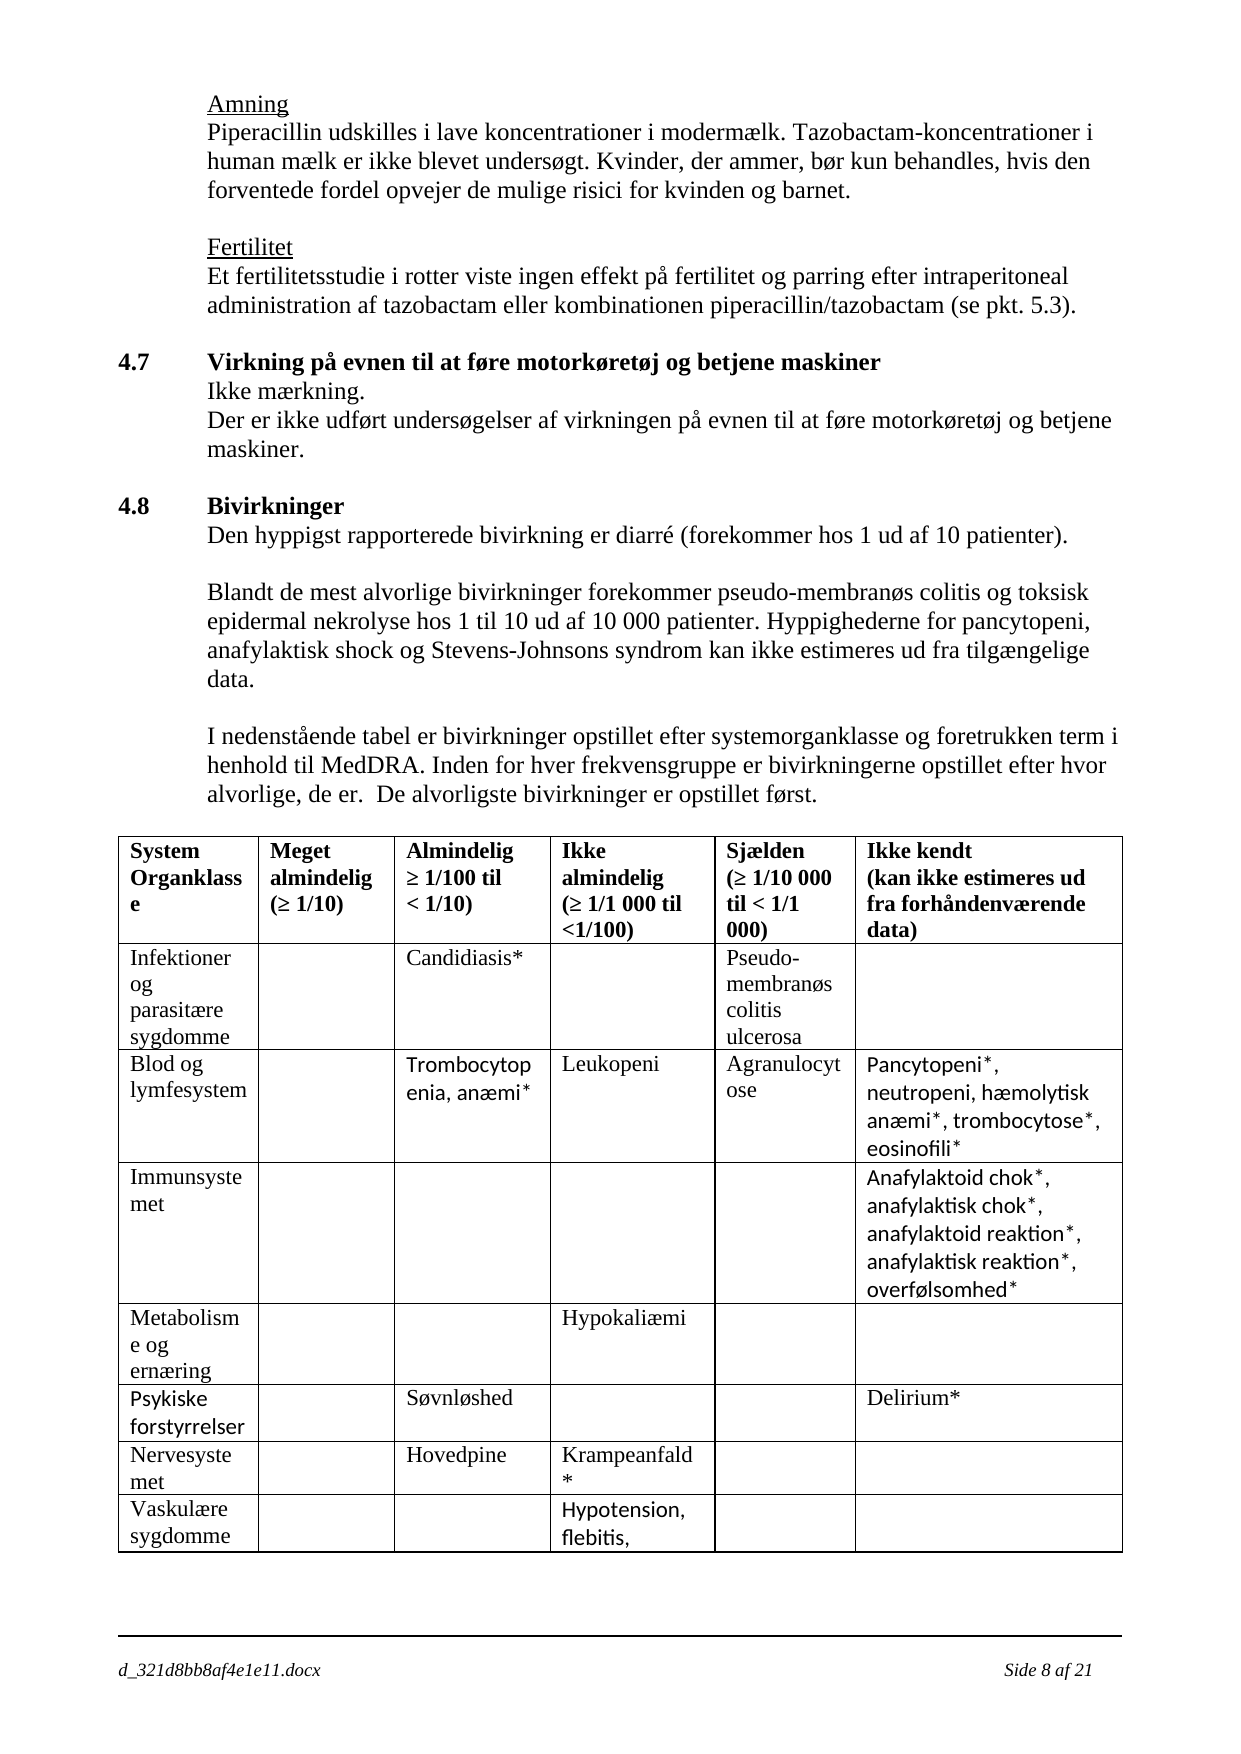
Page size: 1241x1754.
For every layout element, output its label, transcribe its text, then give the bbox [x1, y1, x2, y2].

table_cell [259, 1050, 394, 1162]
text Den hyppigst rapporterede bivirkning er diarré (forekommer hos 1 ud af 10 patienter). [207, 520, 1122, 549]
table_cell [856, 1304, 1122, 1383]
text I nedenstående tabel er bivirkninger opstillet efter systemorganklasse og foretrukken term i henhold til MedDRA. Inden for hver frekvensgruppe er bivirkningerne opstillet efter hvor alvorlige, de er. De alvorligste bivirkninger er opstillet først. [207, 721, 1122, 807]
table_cell Pancytopeni*, neutropeni, hæmolytisk anæmi*, trombocytose*, eosinofili* [856, 1050, 1122, 1162]
table_header System Organklasse [119, 837, 258, 943]
table_cell [856, 1495, 1122, 1551]
table_cell [259, 1304, 394, 1383]
table_header Sjælden (≥ 1/10 000 til < 1/1 000) [716, 837, 855, 943]
table_cell Hovedpine [395, 1442, 550, 1494]
table_cell [259, 1163, 394, 1303]
table_cell [551, 1385, 714, 1441]
table_cell Infektioner og parasitære sygdomme [119, 944, 258, 1049]
table_cell Pseudo-membranøs colitis ulcerosa [716, 944, 855, 1049]
text Amning [207, 89, 1122, 117]
table_cell Candidiasis* [395, 944, 550, 1049]
table_cell [716, 1163, 855, 1303]
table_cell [551, 1495, 714, 1551]
table_cell Krampeanfald* [551, 1442, 714, 1494]
table_cell Immunsystemet [119, 1163, 258, 1303]
text Ikke mærkning. [207, 376, 1122, 405]
text 4.8 Bivirkninger [118, 491, 1122, 520]
text 4.7 Virkning på evnen til at føre motorkøretøj og betjene maskiner [118, 347, 1122, 376]
table_cell Trombocytopenia, anæmi* [395, 1050, 550, 1162]
table_cell [716, 1304, 855, 1383]
table_cell [856, 1442, 1122, 1494]
table_cell Blod og lymfesystem [119, 1050, 258, 1162]
table_cell Vaskulære sygdomme [119, 1495, 258, 1551]
table_cell [716, 1442, 855, 1494]
table_cell [259, 1495, 394, 1551]
table_cell [395, 1163, 550, 1303]
table_cell Metabolisme og ernæring [119, 1304, 258, 1383]
table_cell [259, 944, 394, 1049]
text Et fertilitetsstudie i rotter viste ingen effekt på fertilitet og parring efter intraperitoneal administration af tazobactam eller kombinationen piperacillin/tazobactam (se pkt. 5.3). [207, 261, 1122, 319]
table_cell [856, 944, 1122, 1049]
table_cell Leukopeni [551, 1050, 714, 1162]
table_cell Agranulocytose [716, 1050, 855, 1162]
table_cell Nervesystemet [119, 1442, 258, 1494]
table_header Ikke kendt (kan ikke estimeres ud fra forhåndenværende data) [856, 837, 1122, 943]
table_cell [551, 944, 714, 1049]
table_cell [395, 1304, 550, 1383]
table_cell Anafylaktoid chok*, anafylaktisk chok*, anafylaktoid reaktion*, anafylaktisk reaktion*, overfølsomhed* [856, 1163, 1122, 1303]
table_header Almindelig ≥ 1/100 til < 1/10) [395, 837, 550, 943]
table_cell [259, 1442, 394, 1494]
text Blandt de mest alvorlige bivirkninger forekommer pseudo-membranøs colitis og toksisk epidermal nekrolyse hos 1 til 10 ud af 10 000 patienter. Hyppighederne for pancytopeni, anafylaktisk shock og Stevens-Johnsons syndrom kan ikke estimeres ud fra tilgængelige data. [207, 577, 1122, 692]
table_cell [259, 1385, 394, 1441]
text Piperacillin udskilles i lave koncentrationer i modermælk. Tazobactam-koncentrationer i human mælk er ikke blevet undersøgt. Kvinder, der ammer, bør kun behandles, hvis den forventede fordel opvejer de mulige risici for kvinden og barnet. [207, 117, 1122, 204]
table_cell [716, 1495, 855, 1551]
table_cell Psykiske forstyrrelser [119, 1385, 258, 1441]
table_cell [716, 1385, 855, 1441]
table_cell [395, 1495, 550, 1551]
text Fertilitet [207, 232, 1122, 261]
text Der er ikke udført undersøgelser af virkningen på evnen til at føre motorkøretøj og betjene maskiner. [207, 405, 1122, 462]
table_header Meget almindelig (≥ 1/10) [259, 837, 394, 943]
table_cell [551, 1163, 714, 1303]
table_cell Søvnløshed [395, 1385, 550, 1441]
table_header Ikke almindelig (≥ 1/1 000 til <1/100) [551, 837, 714, 943]
table_cell Delirium* [856, 1385, 1122, 1441]
table_cell Hypokaliæmi [551, 1304, 714, 1383]
